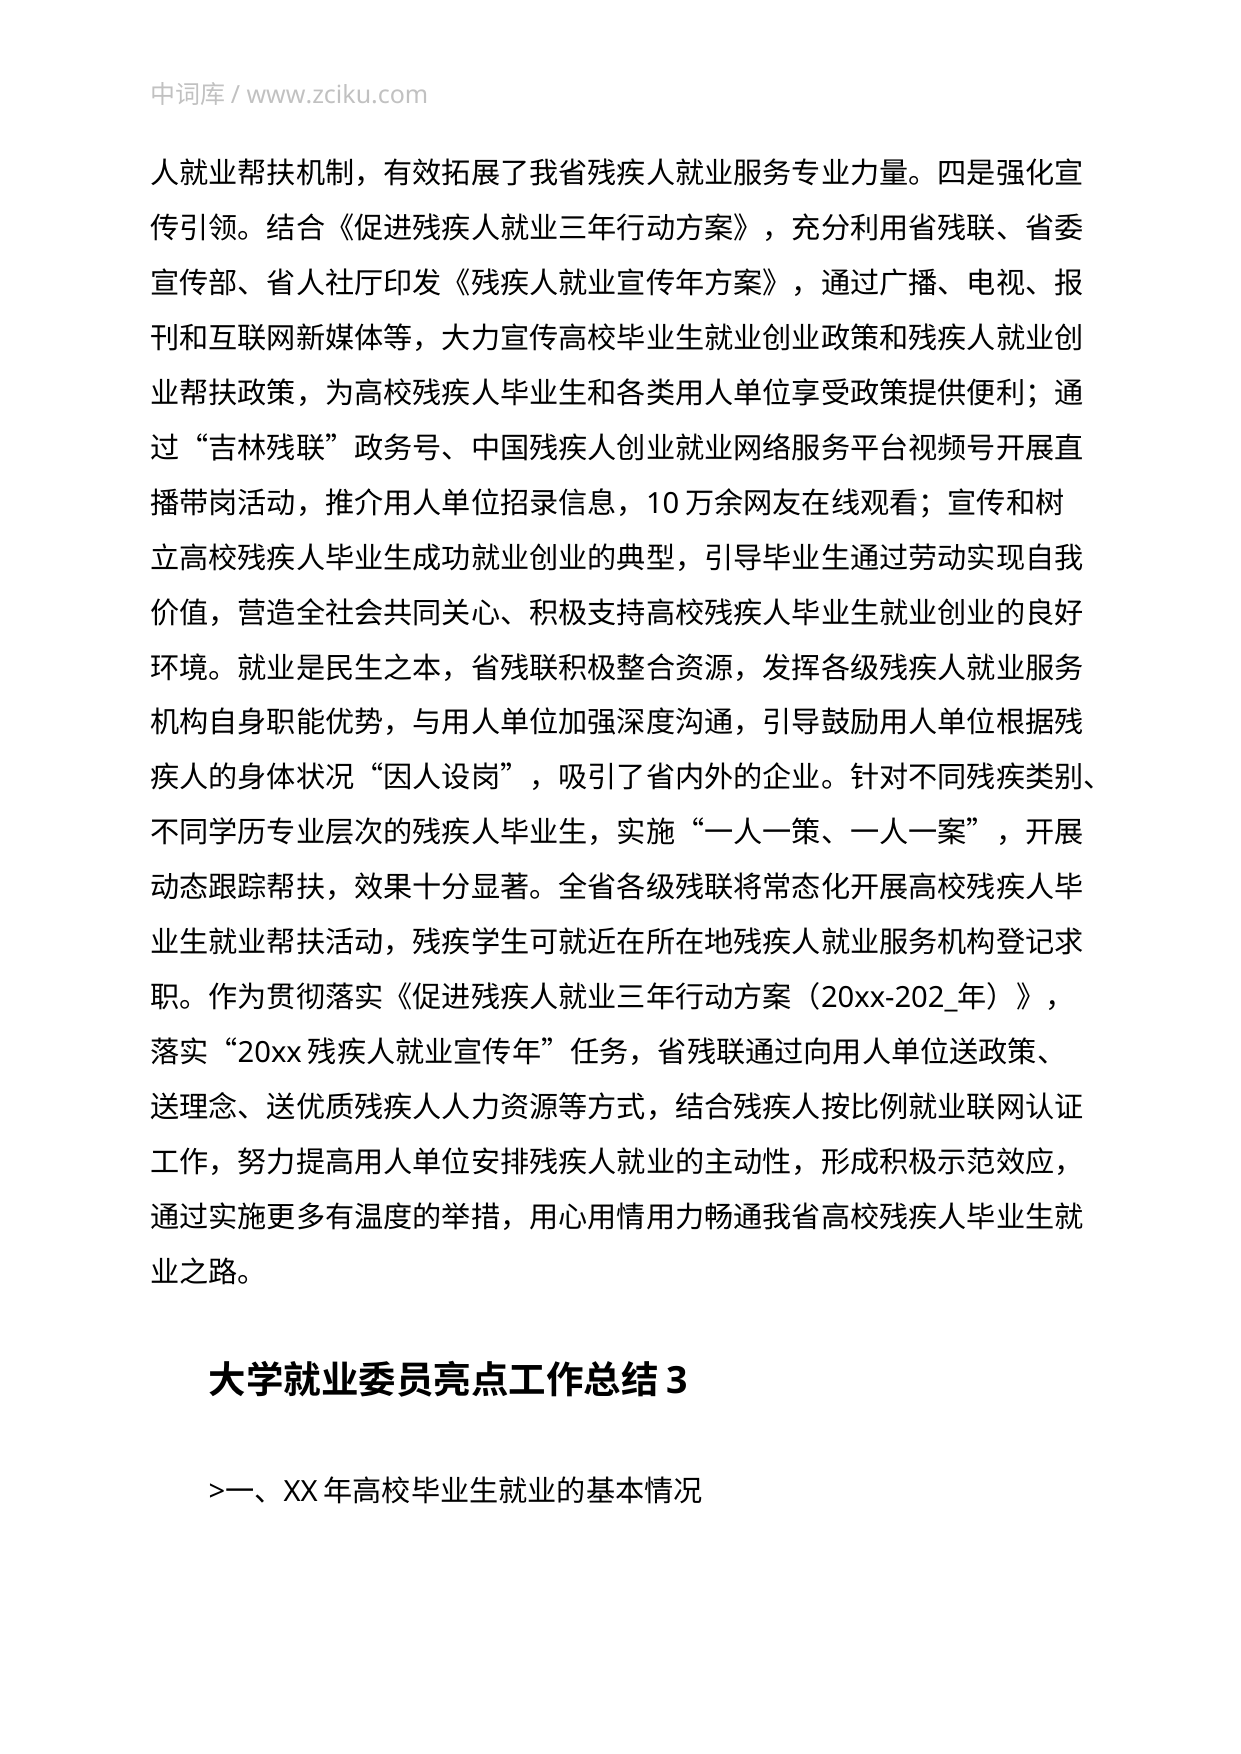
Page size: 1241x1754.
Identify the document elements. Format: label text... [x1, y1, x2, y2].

text >一、XX年高校毕业生就业的基本情况 [150, 1468, 1090, 1510]
text 大学就业委员亮点工作总结3 [150, 1350, 1090, 1404]
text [150, 150, 1090, 1291]
